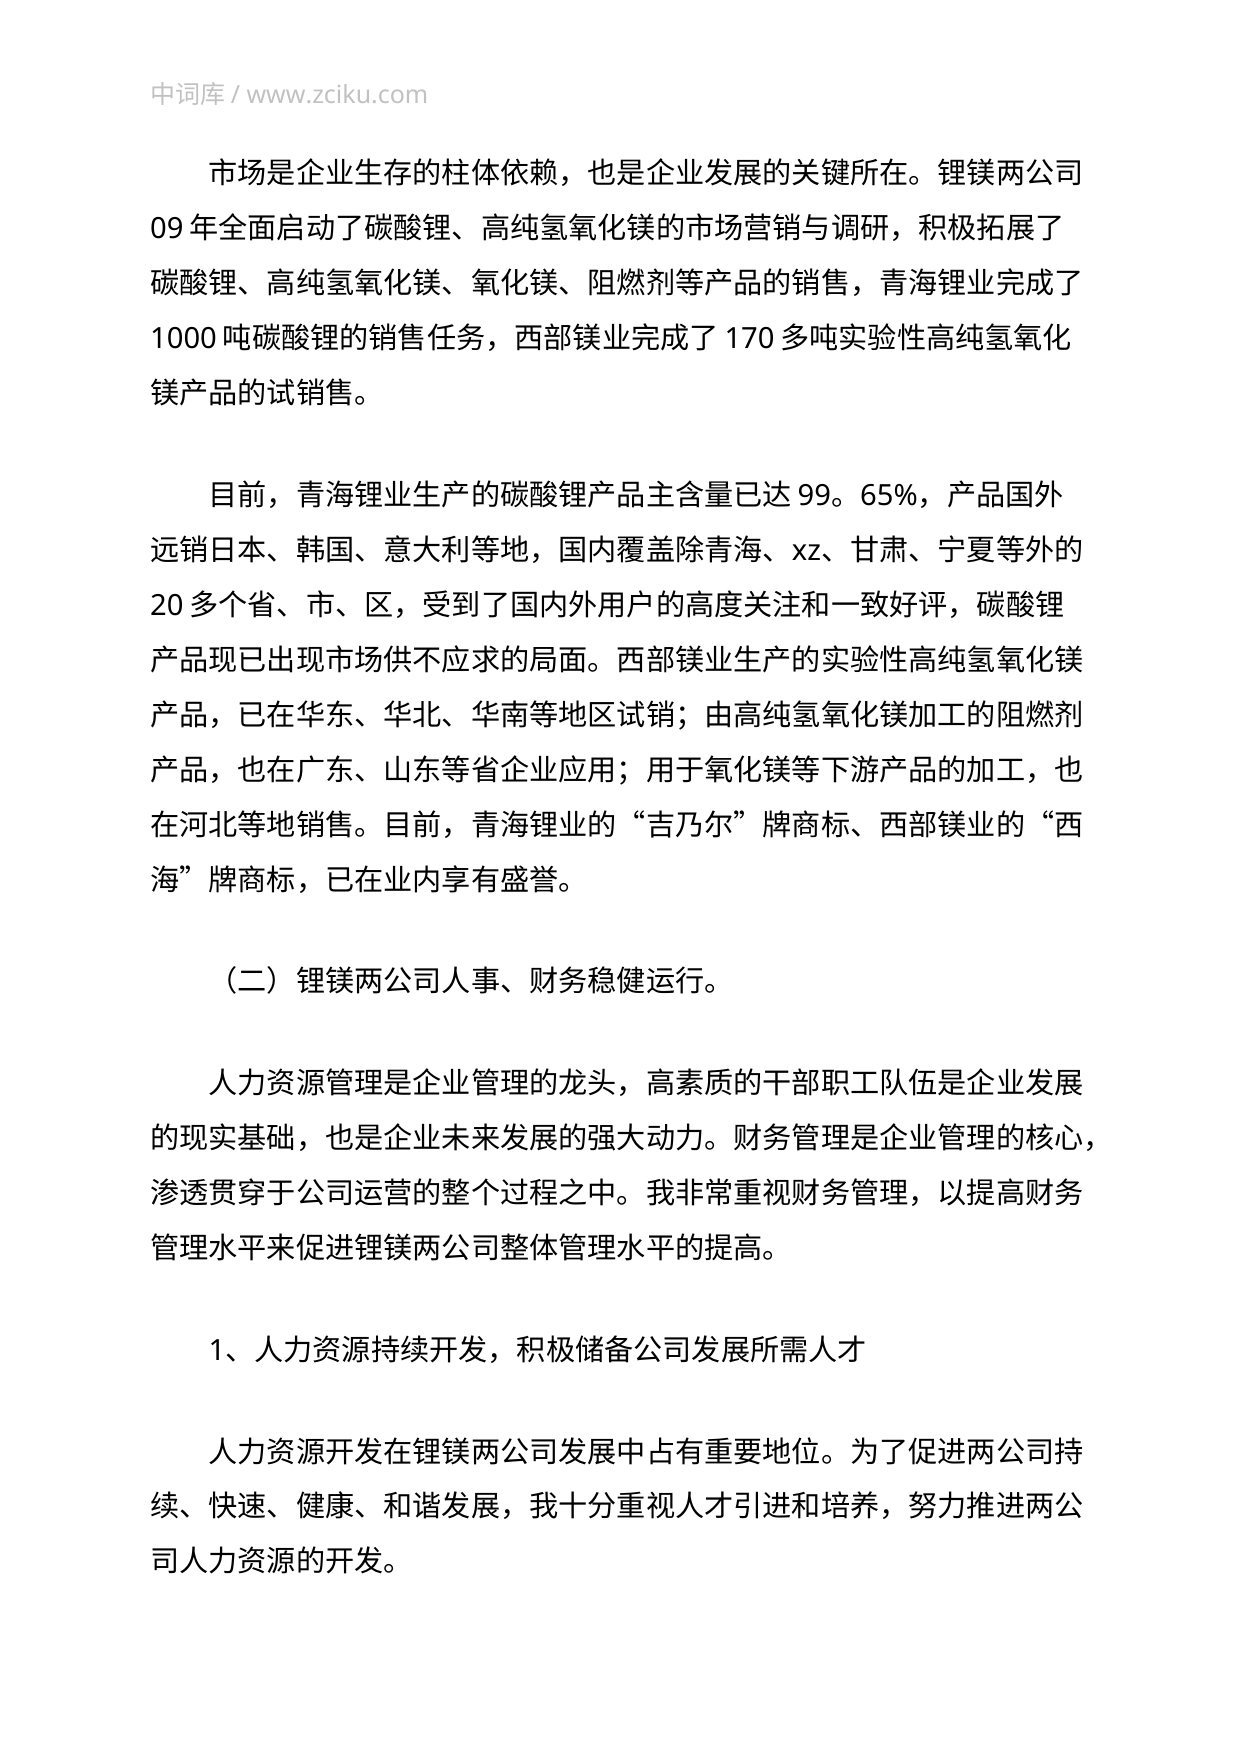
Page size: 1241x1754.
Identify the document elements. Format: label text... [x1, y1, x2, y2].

text 目前，青海锂业生产的碳酸锂产品主含量已达99。65%，产品国外远销日本、韩国、意大利等地，国内覆盖除青海、xz、甘肃、宁夏等外的20多个省、市、区，受到了国内外用户的高度关注和一致好评，碳酸锂产品现已出现市场供不应求的局面。西部镁业生产的实验性高纯氢氧化镁产品，已在华东、华北、华南等地区试销；由高纯氢氧化镁加工的阻燃剂产品，也在广东、山东等省企业应用；用于氧化镁等下游产品的加工，也在河北等地销售。目前，青海锂业的“吉乃尔”牌商标、西部镁业的“西海”牌商标，已在业内享有盛誉。 [150, 472, 1090, 898]
text 市场是企业生存的柱体依赖，也是企业发展的关键所在。锂镁两公司09年全面启动了碳酸锂、高纯氢氧化镁的市场营销与调研，积极拓展了碳酸锂、高纯氢氧化镁、氧化镁、阻燃剂等产品的销售，青海锂业完成了1000吨碳酸锂的销售任务，西部镁业完成了170多吨实验性高纯氢氧化镁产品的试销售。 [150, 150, 1090, 412]
text 1、人力资源持续开发，积极储备公司发展所需人才 [150, 1326, 1090, 1368]
text 人力资源开发在锂镁两公司发展中占有重要地位。为了促进两公司持续、快速、健康、和谐发展，我十分重视人才引进和培养，努力推进两公司人力资源的开发。 [150, 1428, 1090, 1580]
text 人力资源管理是企业管理的龙头，高素质的干部职工队伍是企业发展的现实基础，也是企业未来发展的强大动力。财务管理是企业管理的核心，渗透贯穿于公司运营的整个过程之中。我非常重视财务管理，以提高财务管理水平来促进锂镁两公司整体管理水平的提高。 [150, 1060, 1090, 1267]
text （二）锂镁两公司人事、财务稳健运行。 [150, 958, 1090, 1000]
